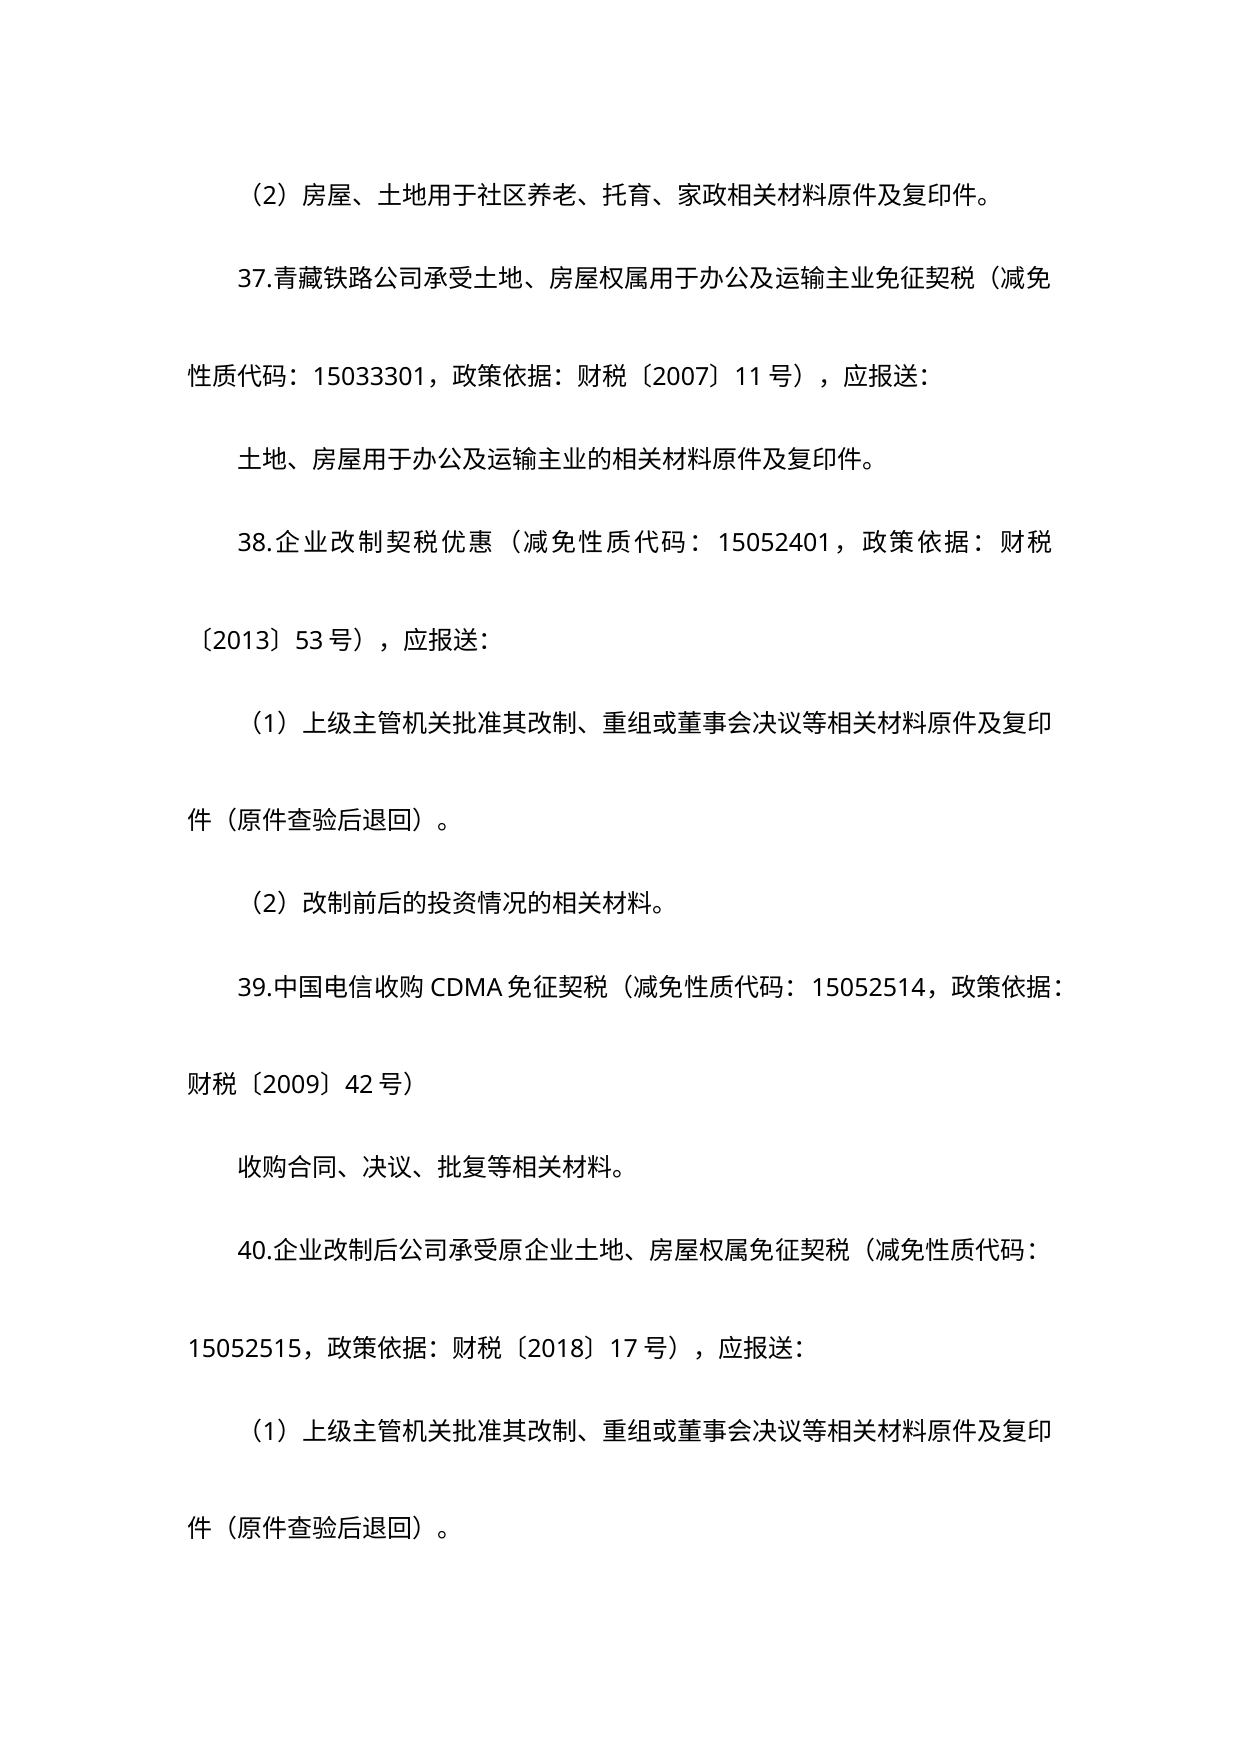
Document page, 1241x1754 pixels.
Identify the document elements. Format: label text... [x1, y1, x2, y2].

text 40.企业改制后公司承受原企业土地、房屋权属免征契税（减免性质代码：15052515，政策依据：财税〔2018〕17号），应报送： [187, 1216, 1053, 1379]
text （1）上级主管机关批准其改制、重组或董事会决议等相关材料原件及复印件（原件查验后退回）。 [187, 689, 1053, 851]
text 收购合同、决议、批复等相关材料。 [187, 1133, 1053, 1198]
text （2）改制前后的投资情况的相关材料。 [187, 869, 1053, 934]
text 土地、房屋用于办公及运输主业的相关材料原件及复印件。 [187, 425, 1053, 490]
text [187, 1397, 1053, 1559]
text 37.青藏铁路公司承受土地、房屋权属用于办公及运输主业免征契税（减免性质代码：15033301，政策依据：财税〔2007〕11号），应报送： [187, 244, 1053, 407]
text （2）房屋、土地用于社区养老、托育、家政相关材料原件及复印件。 [187, 161, 1053, 226]
text 39.中国电信收购CDMA免征契税（减免性质代码：15052514，政策依据：财税〔2009〕42号） [187, 953, 1053, 1115]
text 38.企业改制契税优惠（减免性质代码：15052401，政策依据：财税〔2013〕53号），应报送： [187, 508, 1053, 671]
